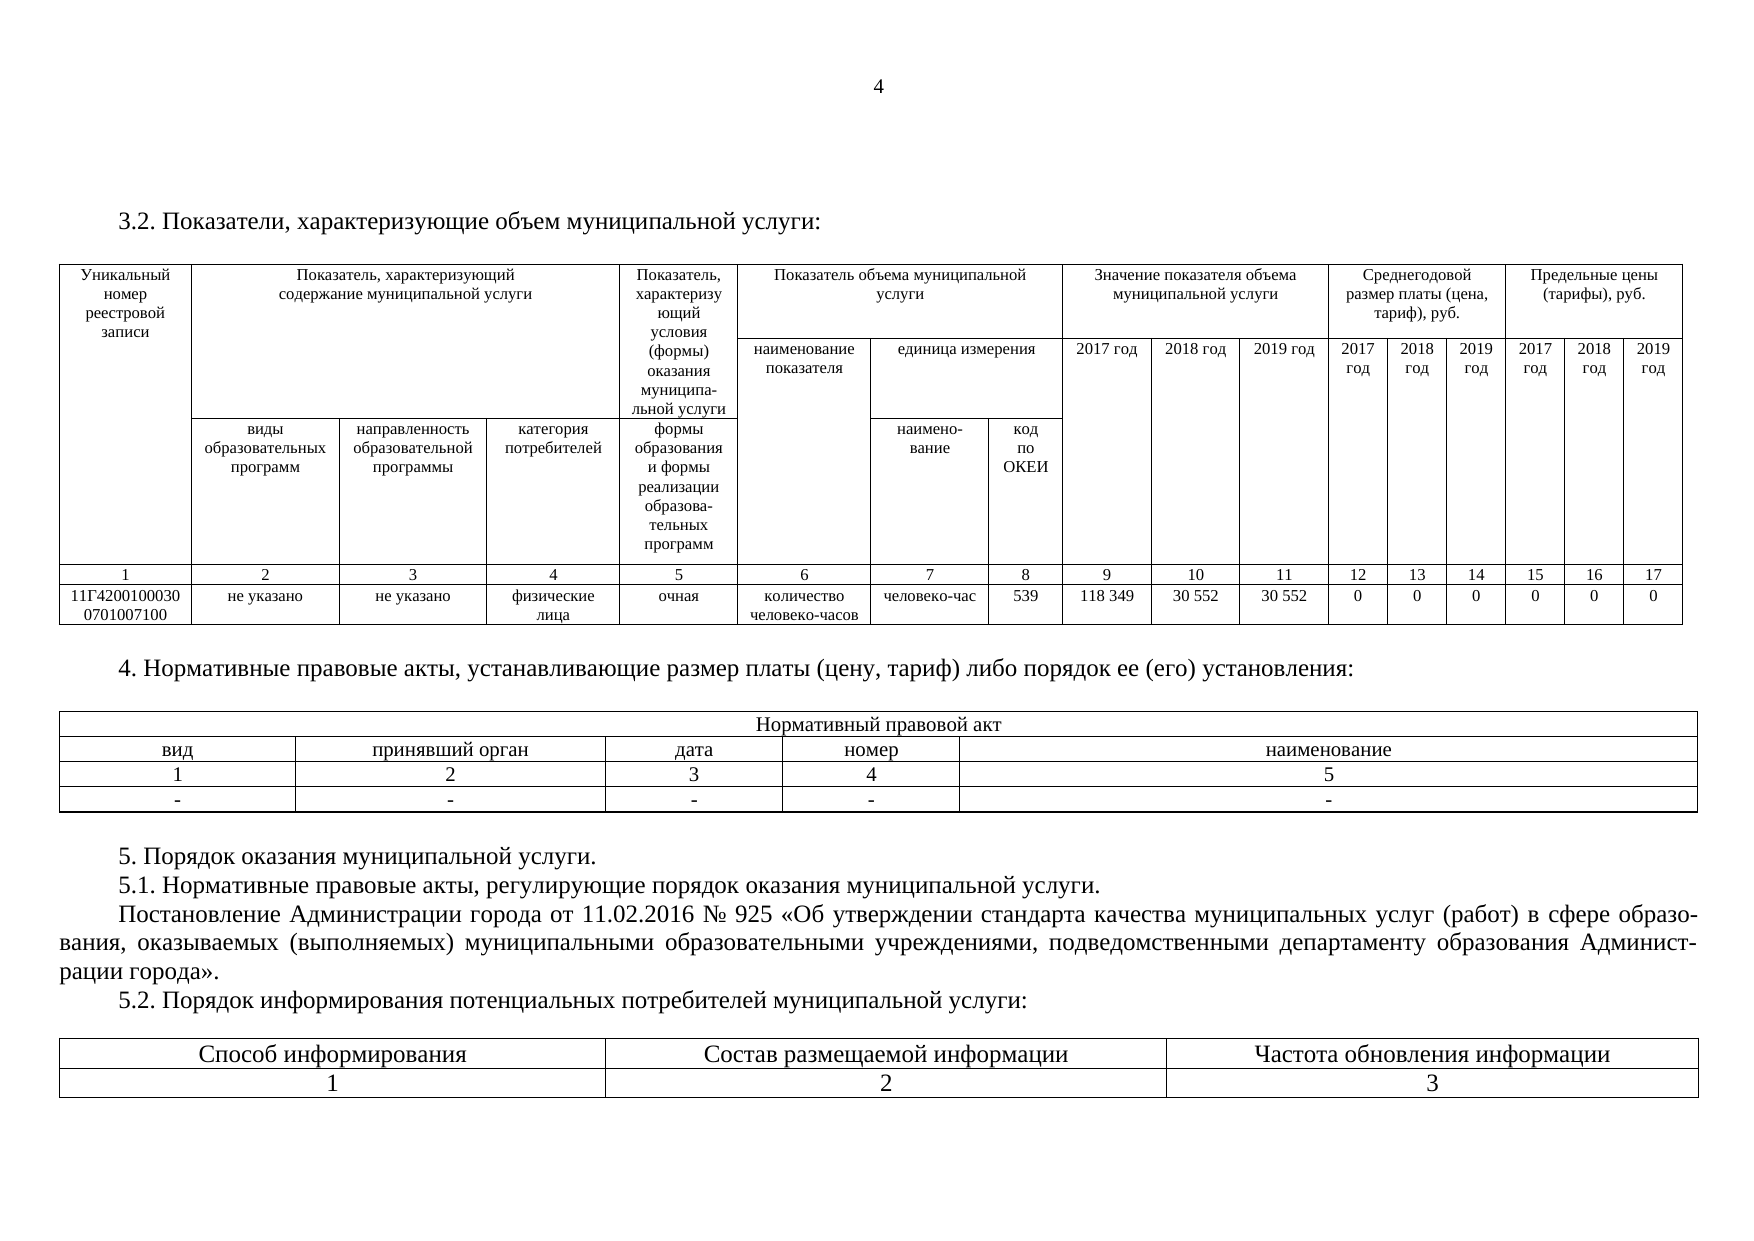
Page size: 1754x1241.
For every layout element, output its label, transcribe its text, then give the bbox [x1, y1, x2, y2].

table_cell 16 [1565, 565, 1623, 584]
table_cell 10 [1152, 565, 1239, 584]
table_header Показатель, характеризующий содержание муниципальной услуги [192, 265, 619, 418]
table_cell 2019 год [1624, 339, 1682, 564]
table_cell 0 [1565, 585, 1623, 624]
table_cell - [960, 787, 1697, 811]
table_cell 5 [620, 565, 737, 584]
table_cell очная [620, 585, 737, 624]
table_header Уникальный номер реестровой записи [60, 265, 191, 564]
table_cell 15 [1506, 565, 1564, 584]
table_cell формы образования и формы реализации образова-тельных программ [620, 419, 737, 564]
table_cell 3 [606, 762, 782, 786]
table_cell номер [783, 737, 959, 761]
table_cell 5 [960, 762, 1697, 786]
text Постановление Администрации города от 11.02.2016 № 925 «Об утверждении стандарта качества муниципальных услуг (работ) в сфере образо-вания, оказываемых (выполняемых) муниципальными образовательными учреждениями, подведомственными департаменту образования Админист- рации города». [59, 899, 1698, 985]
table_cell 2019 год [1447, 339, 1505, 564]
table_cell - [783, 787, 959, 811]
table_cell 11Г42001000300701007100 [60, 585, 191, 624]
table_cell - [606, 787, 782, 811]
table_cell наименование [960, 737, 1697, 761]
table_cell физические лица [487, 585, 619, 624]
table_cell человеко-час [871, 585, 988, 624]
table_cell 11 [1240, 565, 1328, 584]
table_cell 1 [60, 1069, 605, 1097]
table_cell наименование показателя [738, 339, 870, 564]
table_cell вид [60, 737, 295, 761]
table_cell 2018 год [1565, 339, 1623, 564]
table_cell 1 [60, 565, 191, 584]
table_cell 0 [1329, 585, 1387, 624]
table_cell 2 [296, 762, 605, 786]
table_header Состав размещаемой информации [606, 1039, 1166, 1067]
table_cell 539 [989, 585, 1062, 624]
table_cell не указано [340, 585, 486, 624]
table_cell код по ОКЕИ [989, 419, 1062, 564]
table_cell единица измерения [871, 339, 1062, 418]
table_cell принявший орган [296, 737, 605, 761]
table_cell 17 [1624, 565, 1682, 584]
table_cell 9 [1063, 565, 1151, 584]
table_cell 2017 год [1506, 339, 1564, 564]
table_cell 1 [60, 762, 295, 786]
table_cell категория потребителей [487, 419, 619, 564]
table_cell виды образовательных программ [192, 419, 339, 564]
table_cell не указано [192, 585, 339, 624]
table_header Способ информирования [60, 1039, 605, 1067]
table_header Значение показателя объема муниципальной услуги [1063, 265, 1328, 338]
table_cell 4 [487, 565, 619, 584]
table_cell 14 [1447, 565, 1505, 584]
table_cell 13 [1388, 565, 1446, 584]
table_cell 0 [1506, 585, 1564, 624]
table_cell направленность образовательной программы [340, 419, 486, 564]
table_cell 30 552 [1240, 585, 1328, 624]
table_cell дата [606, 737, 782, 761]
table_cell 12 [1329, 565, 1387, 584]
table_cell 0 [1447, 585, 1505, 624]
table_header Среднегодовой размер платы (цена, тариф), руб. [1329, 265, 1505, 338]
table_cell 4 [783, 762, 959, 786]
table_cell - [296, 787, 605, 811]
table_cell 2 [192, 565, 339, 584]
table_cell - [60, 787, 295, 811]
table_header Предельные цены (тарифы), руб. [1506, 265, 1682, 338]
table_cell 6 [738, 565, 870, 584]
table_cell 2017 год [1329, 339, 1387, 564]
table_cell наимено- вание [871, 419, 988, 564]
text 5. Порядок оказания муниципальной услуги. [118, 841, 1698, 870]
table_cell 118 349 [1063, 585, 1151, 624]
table_cell 0 [1388, 585, 1446, 624]
table_cell 2018 год [1152, 339, 1239, 564]
table_cell 2 [606, 1069, 1166, 1097]
table_header Показатель, характеризующий условия (формы) оказания муниципа-льной услуги [620, 265, 737, 418]
table_cell 7 [871, 565, 988, 584]
table_header Частота обновления информации [1167, 1039, 1698, 1067]
table_cell 0 [1624, 585, 1682, 624]
text 3.2. Показатели, характеризующие объем муниципальной услуги: [59, 206, 1698, 235]
table_cell 30 552 [1152, 585, 1239, 624]
table_header Нормативный правовой акт [60, 712, 1697, 736]
table_cell 2017 год [1063, 339, 1151, 564]
table_cell 3 [340, 565, 486, 584]
text 5.2. Порядок информирования потенциальных потребителей муниципальной услуги: [59, 985, 1698, 1014]
table_cell 2019 год [1240, 339, 1328, 564]
text 5.1. Нормативные правовые акты, регулирующие порядок оказания муниципальной услуги. [118, 870, 1698, 899]
text 4. Нормативные правовые акты, устанавливающие размер платы (цену, тариф) либо порядок ее (его) установления: [118, 653, 1698, 682]
table_cell количество человеко-часов [738, 585, 870, 624]
table_header Показатель объема муниципальной услуги [738, 265, 1062, 338]
table_cell 2018 год [1388, 339, 1446, 564]
table_cell 8 [989, 565, 1062, 584]
table_cell 3 [1167, 1069, 1698, 1097]
